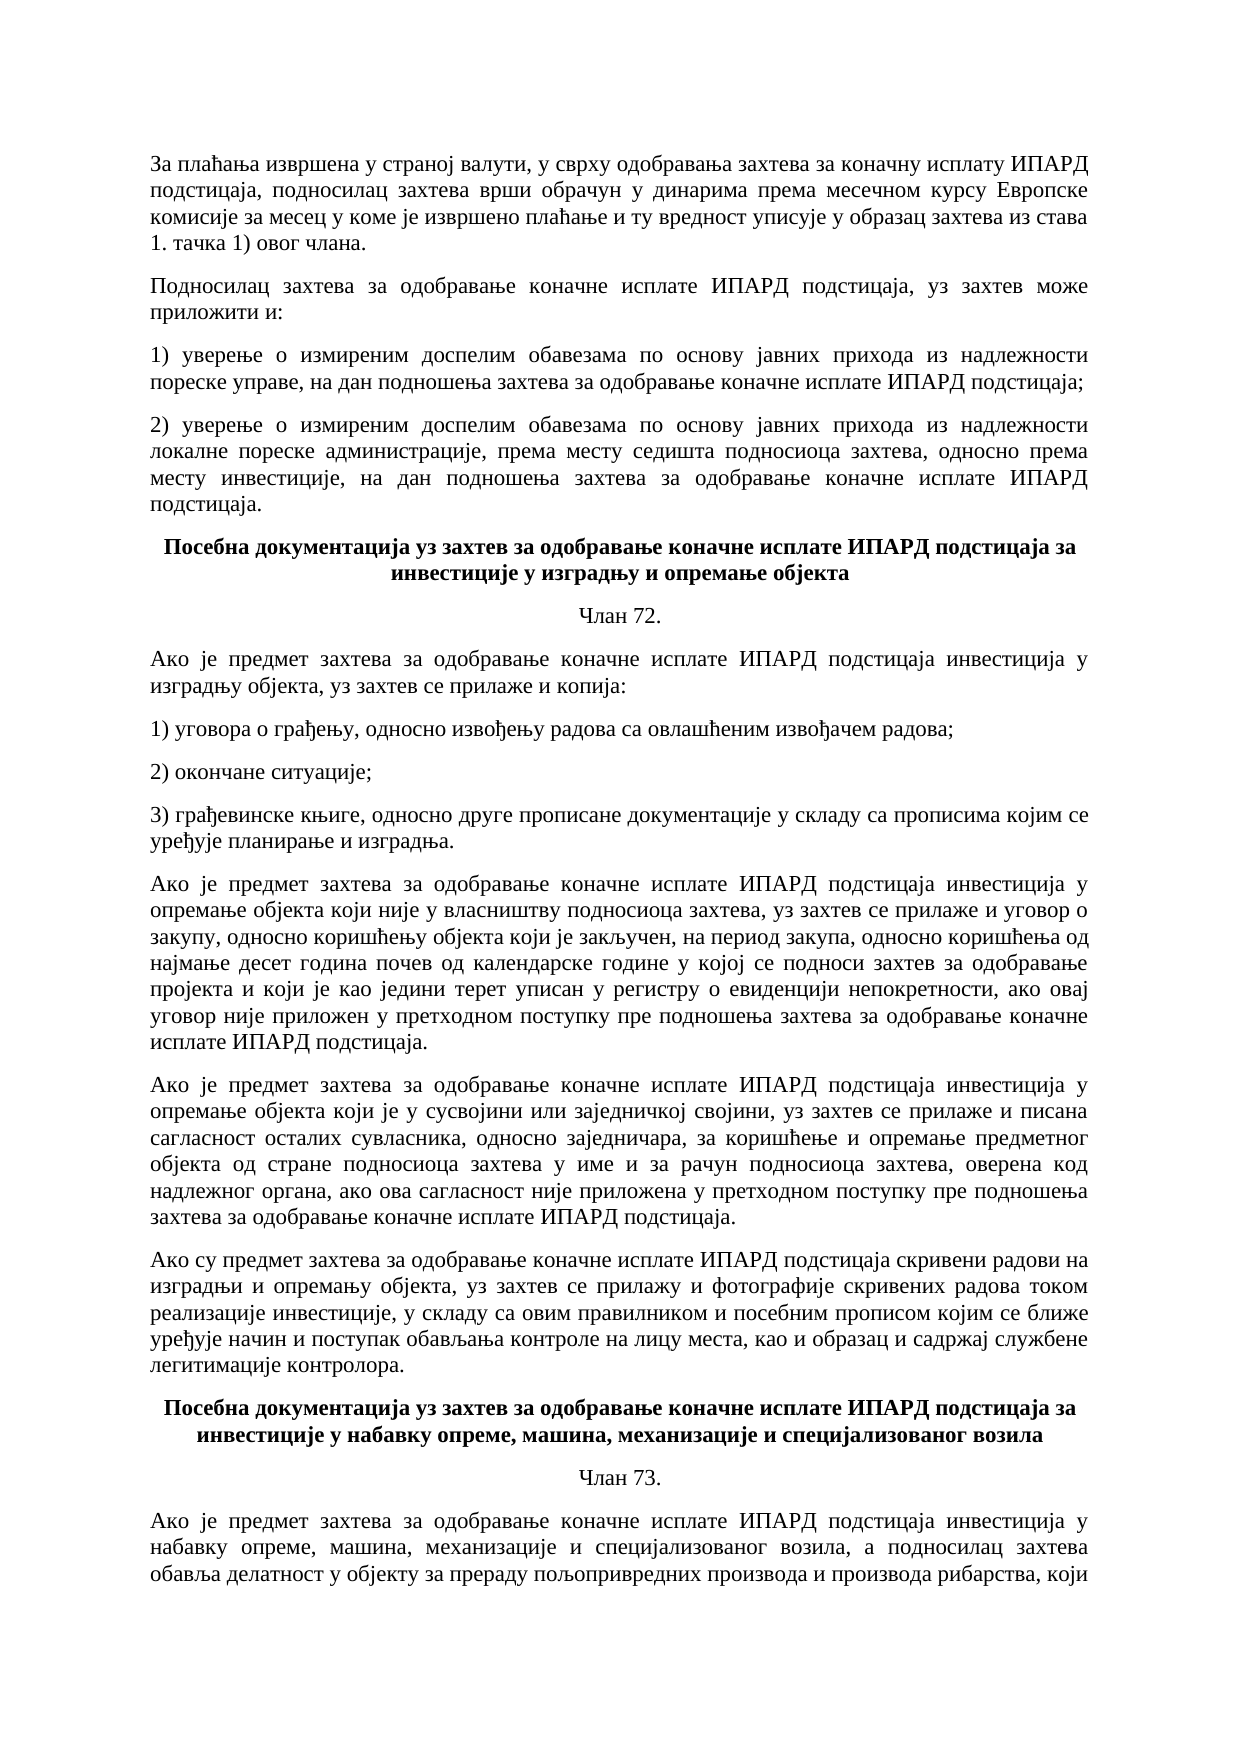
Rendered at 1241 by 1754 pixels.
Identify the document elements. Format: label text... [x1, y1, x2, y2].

text Подносилац захтева за одобравање коначне исплате ИПАРД подстицаја, уз захтев може приложити и: [150, 272, 1090, 325]
text Посебна документација уз захтев за одобравање коначне исплате ИПАРД подстицаја за инвестиције у изградњу и опремање објекта [150, 533, 1090, 586]
text Ако је предмет захтева за одобравање коначне исплате ИПАРД подстицаја инвестиција у изградњу објекта, уз захтев се прилаже и копија: [150, 645, 1090, 698]
text Члан 72. [150, 602, 1090, 629]
text Ако је предмет захтева за одобравање коначне исплате ИПАРД подстицаја инвестиција у опремање објекта који је у сусвојини или заједничкој својини, уз захтев се прилаже и писана сагласност осталих сувласника, односно заједничара, за коришћење и опремање предметног објекта од стране подносиоца захтева у име и за рачун подносиоца захтева, оверена код надлежног органа, ако ова сагласност није приложена у претходном поступку пре подношења захтева за одобравање коначне исплате ИПАРД подстицаја. [150, 1071, 1090, 1229]
text 3) грађевинске књиге, односно друге прописане документације у складу са прописима којим се уређује планирање и изградња. [150, 801, 1090, 853]
text 1) уверење о измиреним доспелим обавезама по основу јавних прихода из надлежности пореске управе, на дан подношења захтева за одобравање коначне исплате ИПАРД подстицаја; [150, 341, 1090, 394]
text Ако су предмет захтева за одобравање коначне исплате ИПАРД подстицаја скривени радови на изградњи и опремању oбјекта, уз захтев се прилажу и фотографије скривених радова током реализације инвестиције, у складу са овим правилником и посебним прописом којим се ближе уређује начин и поступак обављања контроле на лицу места, као и образац и садржај службене легитимације контролора. [150, 1246, 1090, 1378]
text Члан 73. [150, 1464, 1090, 1490]
text Ако је предмет захтева за одобравање коначне исплате ИПАРД подстицаја инвестиција у опремање објекта који није у власништву подносиоца захтева, уз захтев се прилаже и уговор о закупу, односно коришћењу објекта који је закључен, на период закупа, односно коришћења од најмање десет година почев од календарске године у којој се подноси захтев за одобравање пројекта и који је као једини терет уписан у регистру о евиденцији непокретности, ако овај уговор није приложен у претходном поступку пре подношења захтева за одобравање коначне исплате ИПАРД подстицаја. [150, 870, 1090, 1054]
text 2) окончане ситуације; [150, 758, 1090, 784]
text 2) уверење о измиреним доспелим обавезама по основу јавних прихода из надлежности локалне пореске администрације, према месту седишта подносиоца захтева, односно према месту инвестиције, на дан подношења захтева за одобравање коначне исплате ИПАРД подстицаја. [150, 411, 1090, 516]
text 1) уговора о грађењу, односно извођењу радова са овлашћеним извођачем радова; [150, 715, 1090, 741]
text За плаћања извршена у страној валути, у сврху одобравања захтева за коначну исплату ИПАРД подстицаја, подносилац захтева врши обрачун у динарима према месечном курсу Европске комисије за месец у коме је извршено плаћање и ту вредност уписује у образац захтева из става 1. тачка 1) овог члана. [150, 150, 1090, 255]
text Посебна документација уз захтев за одобравање коначне исплате ИПАРД подстицаја за инвестиције у набавку опреме, машина, механизације и специјализованог возила [150, 1394, 1090, 1447]
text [150, 1507, 1090, 1586]
